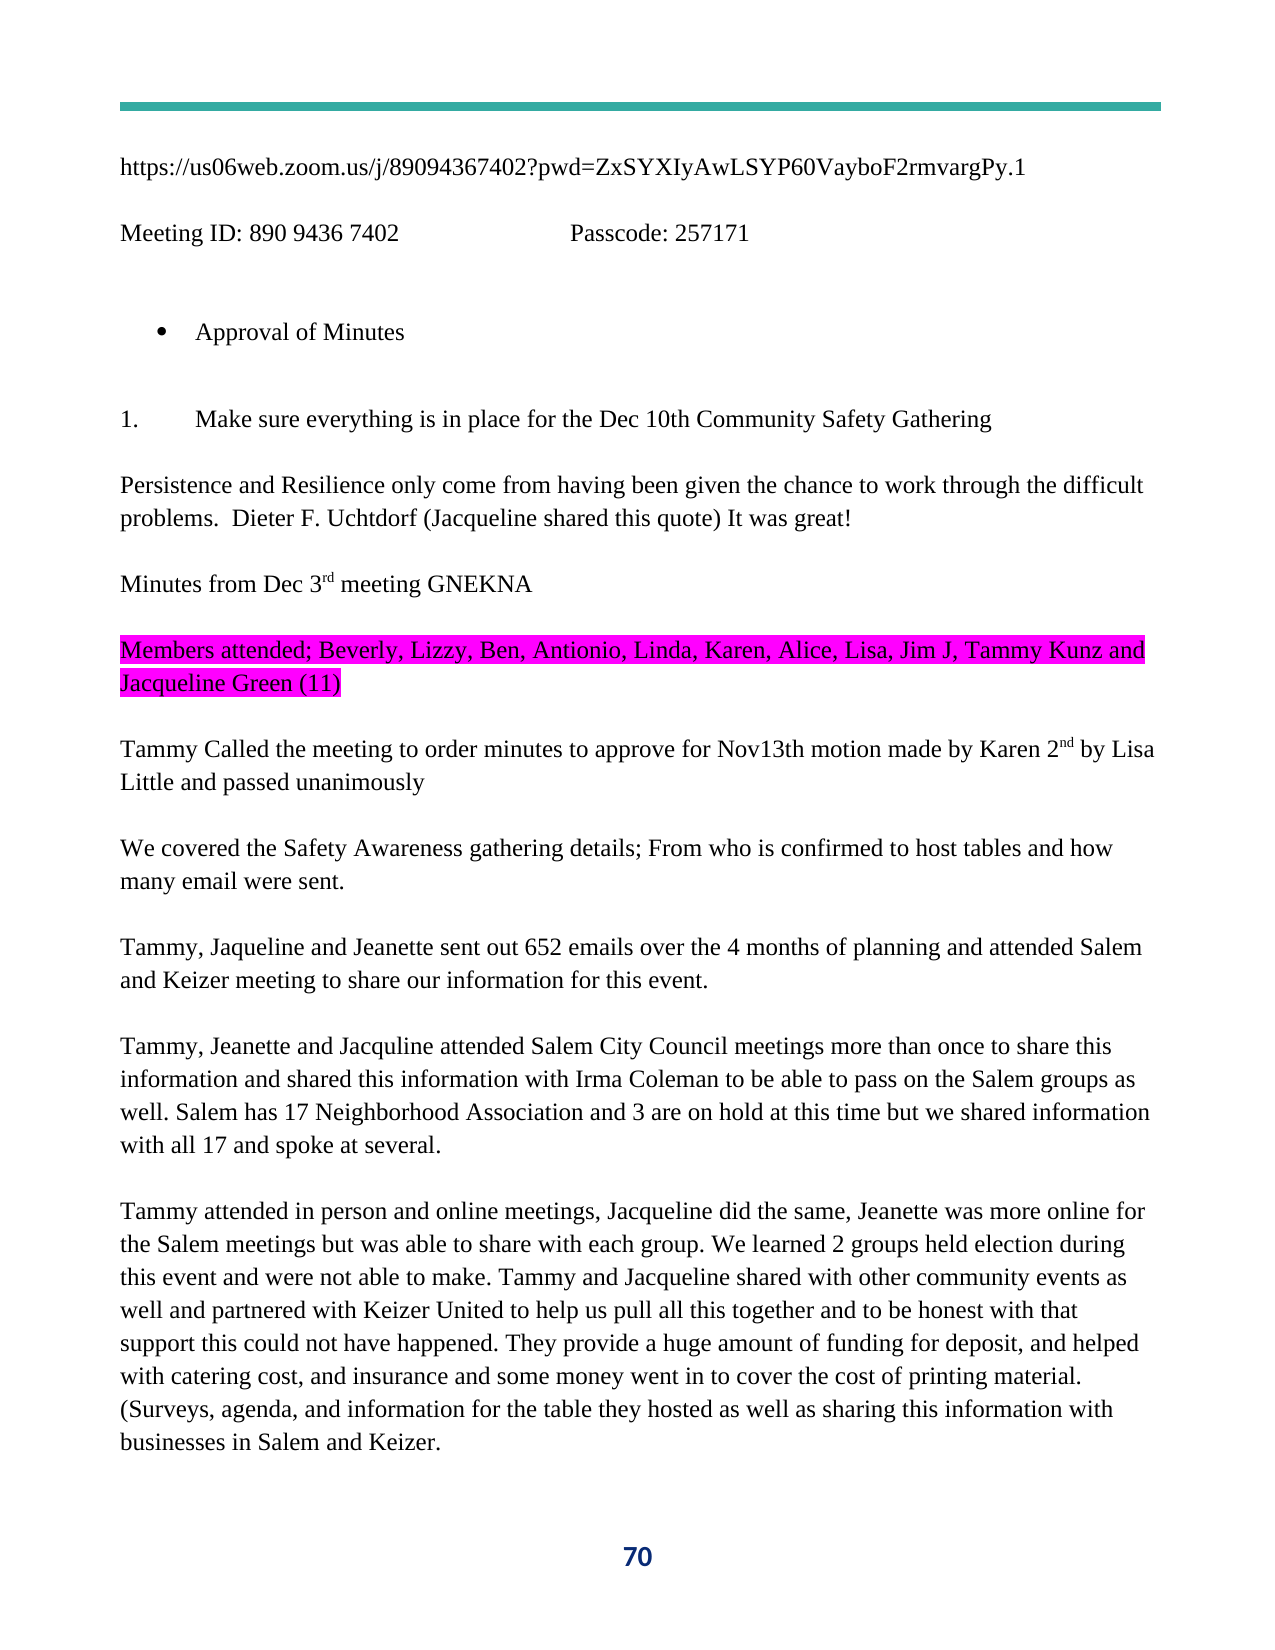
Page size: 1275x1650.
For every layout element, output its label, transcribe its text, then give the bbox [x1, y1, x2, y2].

text Tammy, Jaqueline and Jeanette sent out 652 emails over the 4 months of planning and attended Salem and Keizer meeting to share our information for this event. [120, 932, 1155, 994]
text Tammy Called the meeting to order minutes to approve for Nov13th motion made by Karen 2nd by Lisa Little and passed unanimously [120, 734, 1155, 796]
text Members attended; Beverly, Lizzy, Ben, Antionio, Linda, Karen, Alice, Lisa, Jim J, Tammy Kunz and Jacqueline Green (11) [120, 635, 1155, 697]
text https://us06web.zoom.us/j/89094367402?pwd=ZxSYXIyAwLSYP60VayboF2rmvargPy.1 [120, 152, 1155, 181]
text Tammy attended in person and online meetings, Jacqueline did the same, Jeanette was more online for the Salem meetings but was able to share with each group. We learned 2 groups held election during this event and were not able to make. Tammy and Jacqueline shared with other community events as well and partnered with Keizer United to help us pull all this together and to be honest with that support this could not have happened. They provide a huge amount of funding for deposit, and helped with catering cost, and insurance and some money went in to cover the cost of printing material. (Surveys, agenda, and information for the table they hosted as well as sharing this information with businesses in Salem and Keizer. [120, 1196, 1155, 1456]
text Persistence and Resilience only come from having been given the chance to work through the difficult problems. Dieter F. Uchtdorf (Jacqueline shared this quote) It was great! [120, 470, 1155, 532]
text Minutes from Dec 3rd meeting GNEKNA [120, 569, 1155, 598]
text Meeting ID: 890 9436 7402 Passcode: 257171 [120, 218, 1155, 247]
text We covered the Safety Awareness gathering details; From who is confirmed to host tables and how many email were sent. [120, 833, 1155, 895]
list Approval of Minutes [157, 317, 1155, 346]
text Tammy, Jeanette and Jacquline attended Salem City Council meetings more than once to share this information and shared this information with Irma Coleman to be able to pass on the Salem groups as well. Salem has 17 Neighborhood Association and 3 are on hold at this time but we shared information with all 17 and spoke at several. [120, 1031, 1155, 1159]
text 1. Make sure everything is in place for the Dec 10th Community Safety Gathering [120, 404, 1155, 433]
